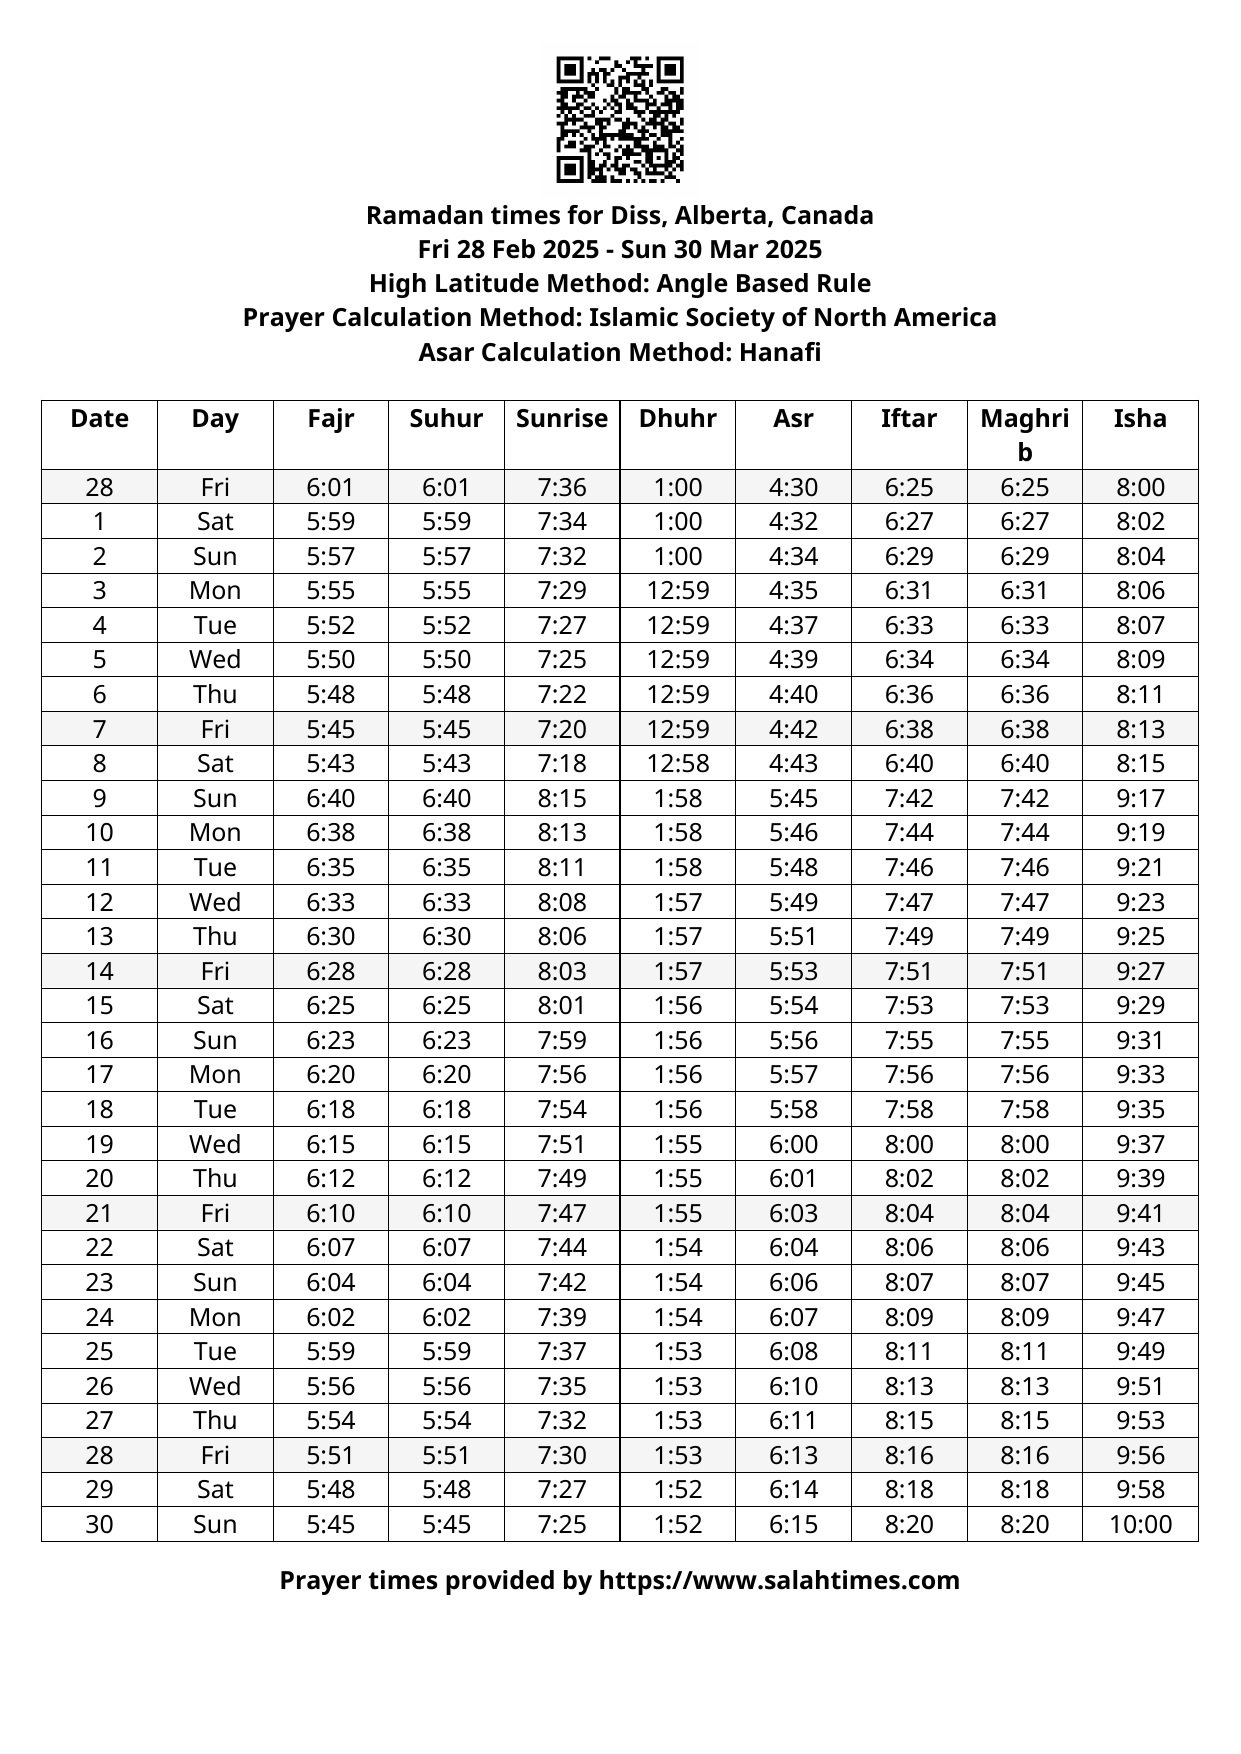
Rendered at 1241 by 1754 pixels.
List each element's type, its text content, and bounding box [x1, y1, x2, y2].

table_cell 7:30 [505, 1438, 619, 1472]
table_cell 21 [42, 1196, 157, 1229]
table_cell 6:29 [852, 539, 967, 572]
table_cell 8:15 [968, 1404, 1082, 1437]
table_cell 4:42 [736, 712, 851, 745]
table_cell 7:56 [852, 1058, 967, 1091]
table_cell 1:55 [621, 1127, 735, 1160]
table_cell 11 [42, 850, 157, 884]
table_cell 4:34 [736, 539, 851, 572]
table_cell 5:45 [274, 1507, 388, 1541]
table_cell 6:07 [389, 1231, 504, 1264]
table_cell 8:02 [852, 1161, 967, 1195]
table_cell 9:49 [1083, 1334, 1198, 1368]
table_cell 6:40 [852, 746, 967, 780]
table_cell Thu [158, 677, 273, 711]
table_cell 6:35 [274, 850, 388, 884]
table_cell 1:56 [621, 1023, 735, 1057]
table_cell 6:07 [736, 1300, 851, 1333]
table_cell Sat [158, 1473, 273, 1506]
table_cell 8:00 [968, 1127, 1082, 1160]
table_cell 7:44 [852, 816, 967, 849]
table_cell Thu [158, 1404, 273, 1437]
table_cell Tue [158, 1334, 273, 1368]
table_cell 8:04 [852, 1196, 967, 1229]
table_cell 13 [42, 919, 157, 953]
table_cell 8:15 [852, 1404, 967, 1437]
table_cell 15 [42, 989, 157, 1022]
table_cell 12:59 [621, 574, 735, 607]
table_cell 7:35 [505, 1369, 619, 1402]
table_cell 12:58 [621, 746, 735, 780]
table_cell 4:37 [736, 608, 851, 642]
table_cell 9:23 [1083, 885, 1198, 918]
table_cell 19 [42, 1127, 157, 1160]
table_cell Wed [158, 643, 273, 676]
table_cell 5:56 [736, 1023, 851, 1057]
table_cell 6:31 [852, 574, 967, 607]
table_cell 6:07 [274, 1231, 388, 1264]
table_cell 9:43 [1083, 1231, 1198, 1264]
table_cell 6:28 [389, 954, 504, 987]
table_cell 22 [42, 1231, 157, 1264]
table_cell 6:23 [389, 1023, 504, 1057]
table_cell 8:11 [852, 1334, 967, 1368]
table_cell 7:36 [505, 470, 619, 503]
table_cell 7:47 [505, 1196, 619, 1229]
table_cell 8:06 [852, 1231, 967, 1264]
table_cell 9:21 [1083, 850, 1198, 884]
table_cell 7:49 [968, 919, 1082, 953]
table_cell 7:27 [505, 608, 619, 642]
text Prayer times provided by https://www.salahtimes.com [42, 1563, 1198, 1597]
table_cell 1:54 [621, 1300, 735, 1333]
table_cell 8:03 [505, 954, 619, 987]
table_cell 7:27 [505, 1473, 619, 1506]
table_cell 7:25 [505, 643, 619, 676]
table_cell 12:59 [621, 643, 735, 676]
table_cell Sat [158, 1231, 273, 1264]
table_cell 6:04 [274, 1265, 388, 1299]
table_cell 28 [42, 1438, 157, 1472]
table_cell 7:37 [505, 1334, 619, 1368]
table_cell 6:03 [736, 1196, 851, 1229]
table_cell 5:52 [274, 608, 388, 642]
table_cell 8:00 [1083, 470, 1198, 503]
table_cell 14 [42, 954, 157, 987]
table_cell 8:09 [852, 1300, 967, 1333]
table_cell 1:00 [621, 504, 735, 538]
table_cell 8:02 [968, 1161, 1082, 1195]
table_cell 1:53 [621, 1369, 735, 1402]
table_cell 26 [42, 1369, 157, 1402]
table_cell 1:58 [621, 816, 735, 849]
table_cell Tue [158, 1092, 273, 1126]
table_cell Fri [158, 1438, 273, 1472]
table_cell 1:53 [621, 1334, 735, 1368]
table_cell 2 [42, 539, 157, 572]
table_cell 5:51 [736, 919, 851, 953]
table_cell 5:45 [274, 712, 388, 745]
table_cell 7:54 [505, 1092, 619, 1126]
table_cell 6:00 [736, 1127, 851, 1160]
table_cell 6:31 [968, 574, 1082, 607]
table_cell 8:08 [505, 885, 619, 918]
table_cell 6:38 [389, 816, 504, 849]
table_cell 5:48 [389, 677, 504, 711]
table_cell 6:01 [736, 1161, 851, 1195]
table_cell Sun [158, 1507, 273, 1541]
table_cell 30 [42, 1507, 157, 1541]
table_cell 6:15 [736, 1507, 851, 1541]
table_cell Fri [158, 470, 273, 503]
table_cell 8:18 [852, 1473, 967, 1506]
table_cell 4:39 [736, 643, 851, 676]
table_cell 8:15 [1083, 746, 1198, 780]
table_cell Sun [158, 781, 273, 814]
table_cell 1:00 [621, 470, 735, 503]
table_cell 5:48 [274, 677, 388, 711]
table_cell Mon [158, 816, 273, 849]
table_cell 1:57 [621, 885, 735, 918]
table_cell 6:36 [968, 677, 1082, 711]
table_cell 29 [42, 1473, 157, 1506]
table_cell 8:13 [852, 1369, 967, 1402]
table_cell 6:30 [389, 919, 504, 953]
table_cell 7:55 [968, 1023, 1082, 1057]
table_cell 8:09 [1083, 643, 1198, 676]
table_cell 7:29 [505, 574, 619, 607]
table_cell 6:38 [274, 816, 388, 849]
table_cell 9:27 [1083, 954, 1198, 987]
table_cell 6:12 [274, 1161, 388, 1195]
table_header Suhur [389, 401, 504, 469]
table_header Fajr [274, 401, 388, 469]
table_cell 5:45 [389, 712, 504, 745]
table_cell 8:01 [505, 989, 619, 1022]
table_cell 8:07 [968, 1265, 1082, 1299]
table_cell 9:39 [1083, 1161, 1198, 1195]
table_cell 7:55 [852, 1023, 967, 1057]
table_cell 5:48 [389, 1473, 504, 1506]
table_cell 7:51 [968, 954, 1082, 987]
table_cell 9:29 [1083, 989, 1198, 1022]
table_cell 1:54 [621, 1231, 735, 1264]
table_cell 4:43 [736, 746, 851, 780]
table_cell 7:32 [505, 539, 619, 572]
table_cell 24 [42, 1300, 157, 1333]
table_cell 5:55 [274, 574, 388, 607]
table_cell 8:11 [968, 1334, 1082, 1368]
table_cell 9:37 [1083, 1127, 1198, 1160]
table_cell 17 [42, 1058, 157, 1091]
table_cell Wed [158, 1127, 273, 1160]
table_cell 16 [42, 1023, 157, 1057]
table_cell 1:56 [621, 1058, 735, 1091]
table_header Isha [1083, 401, 1198, 469]
table_cell 9:45 [1083, 1265, 1198, 1299]
table_cell 8:13 [968, 1369, 1082, 1402]
table_cell 5:51 [389, 1438, 504, 1472]
table_cell 7:49 [852, 919, 967, 953]
table_cell 5:52 [389, 608, 504, 642]
table_cell Tue [158, 608, 273, 642]
table_cell 7:56 [968, 1058, 1082, 1091]
table_cell 9:41 [1083, 1196, 1198, 1229]
table_cell Fri [158, 712, 273, 745]
table_cell 1:55 [621, 1196, 735, 1229]
table_cell 7 [42, 712, 157, 745]
table_cell 20 [42, 1161, 157, 1195]
table_cell 5:55 [389, 574, 504, 607]
table_cell Wed [158, 1369, 273, 1402]
table_cell 25 [42, 1334, 157, 1368]
table_cell 9:51 [1083, 1369, 1198, 1402]
table_cell 6:01 [274, 470, 388, 503]
table_cell 6:33 [968, 608, 1082, 642]
table_cell 12 [42, 885, 157, 918]
table_cell 6:29 [968, 539, 1082, 572]
table_cell 7:47 [852, 885, 967, 918]
table_cell 7:20 [505, 712, 619, 745]
table_cell 6:12 [389, 1161, 504, 1195]
table_cell 5:48 [736, 850, 851, 884]
table_cell Sat [158, 989, 273, 1022]
table_cell Fri [158, 954, 273, 987]
table_cell 6:40 [968, 746, 1082, 780]
table_cell 8:02 [1083, 504, 1198, 538]
table_cell 6:38 [968, 712, 1082, 745]
table_cell 9:58 [1083, 1473, 1198, 1506]
table_cell 8:18 [968, 1473, 1082, 1506]
table_cell 7:25 [505, 1507, 619, 1541]
table_cell Mon [158, 574, 273, 607]
table_cell 5:54 [274, 1404, 388, 1437]
table_cell 7:53 [852, 989, 967, 1022]
table_cell 7:46 [968, 850, 1082, 884]
table_cell 12:59 [621, 712, 735, 745]
text Prayer Calculation Method: Islamic Society of North America [42, 300, 1198, 334]
table_cell 5:43 [389, 746, 504, 780]
table_cell 8:11 [1083, 677, 1198, 711]
table_cell 8:16 [968, 1438, 1082, 1472]
text Ramadan times for Diss, Alberta, Canada [42, 198, 1198, 232]
table_cell 1:56 [621, 1092, 735, 1126]
table_cell Thu [158, 919, 273, 953]
picture [542, 41, 699, 198]
table_cell 7:59 [505, 1023, 619, 1057]
text High Latitude Method: Angle Based Rule [42, 266, 1198, 300]
table_cell 6 [42, 677, 157, 711]
table_cell 6:01 [389, 470, 504, 503]
table_cell 5:56 [389, 1369, 504, 1402]
table_cell 5:49 [736, 885, 851, 918]
table_cell 5:59 [389, 1334, 504, 1368]
table_cell Sun [158, 1023, 273, 1057]
table_cell 5:43 [274, 746, 388, 780]
table_cell 6:02 [389, 1300, 504, 1333]
table_cell 7:34 [505, 504, 619, 538]
table_cell 6:23 [274, 1023, 388, 1057]
table_cell Mon [158, 1300, 273, 1333]
table_cell 7:18 [505, 746, 619, 780]
table_cell 28 [42, 470, 157, 503]
table_cell Sun [158, 1265, 273, 1299]
table_cell 1:52 [621, 1507, 735, 1541]
table_cell 1:53 [621, 1438, 735, 1472]
table_cell 6:33 [274, 885, 388, 918]
table_cell 1:57 [621, 954, 735, 987]
table_cell 8:09 [968, 1300, 1082, 1333]
table_cell 6:34 [968, 643, 1082, 676]
table_cell Wed [158, 885, 273, 918]
table_cell 6:13 [736, 1438, 851, 1472]
table_cell 9:19 [1083, 816, 1198, 849]
table_cell 12:59 [621, 677, 735, 711]
table_cell 1:55 [621, 1161, 735, 1195]
table_cell 6:25 [389, 989, 504, 1022]
table_cell 7:32 [505, 1404, 619, 1437]
table_cell 8:00 [852, 1127, 967, 1160]
table_cell 9 [42, 781, 157, 814]
table_cell 6:25 [968, 470, 1082, 503]
table_cell 12:59 [621, 608, 735, 642]
table_header Sunrise [505, 401, 619, 469]
table_cell 7:51 [852, 954, 967, 987]
table_cell 8:06 [968, 1231, 1082, 1264]
table_cell 6:40 [274, 781, 388, 814]
table_cell 5:46 [736, 816, 851, 849]
table_cell 5:54 [736, 989, 851, 1022]
table_cell 9:33 [1083, 1058, 1198, 1091]
table_cell 10 [42, 816, 157, 849]
table_cell 5:59 [274, 504, 388, 538]
table_header Asr [736, 401, 851, 469]
table_cell Sat [158, 504, 273, 538]
table_cell 7:58 [852, 1092, 967, 1126]
text Fri 28 Feb 2025 - Sun 30 Mar 2025 [42, 232, 1198, 266]
table_cell 6:38 [852, 712, 967, 745]
table_cell 6:33 [852, 608, 967, 642]
table_cell 6:25 [852, 470, 967, 503]
table_cell 8:04 [968, 1196, 1082, 1229]
table_cell 6:18 [274, 1092, 388, 1126]
table_cell 6:25 [274, 989, 388, 1022]
table_cell 7:44 [505, 1231, 619, 1264]
table_cell 18 [42, 1092, 157, 1126]
table_cell 27 [42, 1404, 157, 1437]
table_cell 8:07 [1083, 608, 1198, 642]
table_cell 7:47 [968, 885, 1082, 918]
table_cell 6:10 [274, 1196, 388, 1229]
table_cell 5:57 [274, 539, 388, 572]
table_cell 10:00 [1083, 1507, 1198, 1541]
table_cell 6:06 [736, 1265, 851, 1299]
table_cell Sat [158, 746, 273, 780]
table_cell 5 [42, 643, 157, 676]
table_header Day [158, 401, 273, 469]
table_cell 5:45 [389, 1507, 504, 1541]
table_cell 5:57 [389, 539, 504, 572]
table_cell 7:53 [968, 989, 1082, 1022]
table_cell 1 [42, 504, 157, 538]
table_cell 9:25 [1083, 919, 1198, 953]
table_cell 9:17 [1083, 781, 1198, 814]
table_cell Sun [158, 539, 273, 572]
table_cell 9:35 [1083, 1092, 1198, 1126]
text Asar Calculation Method: Hanafi [42, 334, 1198, 368]
table_cell 8:15 [505, 781, 619, 814]
table_cell 1:54 [621, 1265, 735, 1299]
table_cell 5:50 [274, 643, 388, 676]
table_cell 5:58 [736, 1092, 851, 1126]
table_header Maghrib [968, 401, 1082, 469]
table_cell 23 [42, 1265, 157, 1299]
table_cell 6:14 [736, 1473, 851, 1506]
table_cell 6:36 [852, 677, 967, 711]
table_cell 6:04 [389, 1265, 504, 1299]
table_cell 7:58 [968, 1092, 1082, 1126]
table_cell 1:00 [621, 539, 735, 572]
table_cell 1:52 [621, 1473, 735, 1506]
table_cell 6:34 [852, 643, 967, 676]
table_cell 8:20 [852, 1507, 967, 1541]
table_cell 5:45 [736, 781, 851, 814]
table_cell 1:58 [621, 781, 735, 814]
table_cell 6:02 [274, 1300, 388, 1333]
table_cell 5:51 [274, 1438, 388, 1472]
table_cell 8:06 [1083, 574, 1198, 607]
table_header Date [42, 401, 157, 469]
table_cell 8:04 [1083, 539, 1198, 572]
table_cell 7:39 [505, 1300, 619, 1333]
table_cell 8:07 [852, 1265, 967, 1299]
table_cell 5:59 [389, 504, 504, 538]
table_cell 6:11 [736, 1404, 851, 1437]
table_cell 1:57 [621, 919, 735, 953]
table_cell 8:20 [968, 1507, 1082, 1541]
table_cell 5:54 [389, 1404, 504, 1437]
table_cell 5:50 [389, 643, 504, 676]
table_cell 6:28 [274, 954, 388, 987]
table_cell 9:47 [1083, 1300, 1198, 1333]
table_header Dhuhr [621, 401, 735, 469]
table_cell 1:53 [621, 1404, 735, 1437]
table_cell 7:51 [505, 1127, 619, 1160]
table_cell 7:42 [505, 1265, 619, 1299]
table_cell 7:42 [968, 781, 1082, 814]
table_cell 6:15 [274, 1127, 388, 1160]
table_cell 5:48 [274, 1473, 388, 1506]
table_cell 3 [42, 574, 157, 607]
table_cell 9:31 [1083, 1023, 1198, 1057]
table_cell 5:57 [736, 1058, 851, 1091]
table_cell 1:56 [621, 989, 735, 1022]
table_cell 6:10 [389, 1196, 504, 1229]
table_cell 6:08 [736, 1334, 851, 1368]
table_header Iftar [852, 401, 967, 469]
table_cell 6:20 [274, 1058, 388, 1091]
table_cell 6:30 [274, 919, 388, 953]
table_cell 5:56 [274, 1369, 388, 1402]
table_cell 6:18 [389, 1092, 504, 1126]
table_cell 4:35 [736, 574, 851, 607]
table_cell 5:53 [736, 954, 851, 987]
table_cell 9:56 [1083, 1438, 1198, 1472]
table_cell 6:15 [389, 1127, 504, 1160]
table_cell 7:22 [505, 677, 619, 711]
table_cell 7:46 [852, 850, 967, 884]
table_cell 6:20 [389, 1058, 504, 1091]
table_cell 6:27 [968, 504, 1082, 538]
table_cell 7:56 [505, 1058, 619, 1091]
table_cell 4:30 [736, 470, 851, 503]
table_cell 8:06 [505, 919, 619, 953]
table_cell 5:59 [274, 1334, 388, 1368]
table_cell Mon [158, 1058, 273, 1091]
table_cell 4:40 [736, 677, 851, 711]
table_cell 7:44 [968, 816, 1082, 849]
table_cell 6:27 [852, 504, 967, 538]
table_cell 8:11 [505, 850, 619, 884]
table_cell 6:10 [736, 1369, 851, 1402]
table_cell 9:53 [1083, 1404, 1198, 1437]
table_cell 8:16 [852, 1438, 967, 1472]
table_cell 6:40 [389, 781, 504, 814]
table_cell 4 [42, 608, 157, 642]
table_cell 6:33 [389, 885, 504, 918]
table_cell 1:58 [621, 850, 735, 884]
table_cell 8:13 [1083, 712, 1198, 745]
table_cell 6:35 [389, 850, 504, 884]
table_cell 4:32 [736, 504, 851, 538]
table_cell 6:04 [736, 1231, 851, 1264]
table_cell Tue [158, 850, 273, 884]
table_cell 7:49 [505, 1161, 619, 1195]
table_cell 8:13 [505, 816, 619, 849]
table_cell Thu [158, 1161, 273, 1195]
table_cell 8 [42, 746, 157, 780]
table_cell 7:42 [852, 781, 967, 814]
table_cell Fri [158, 1196, 273, 1229]
